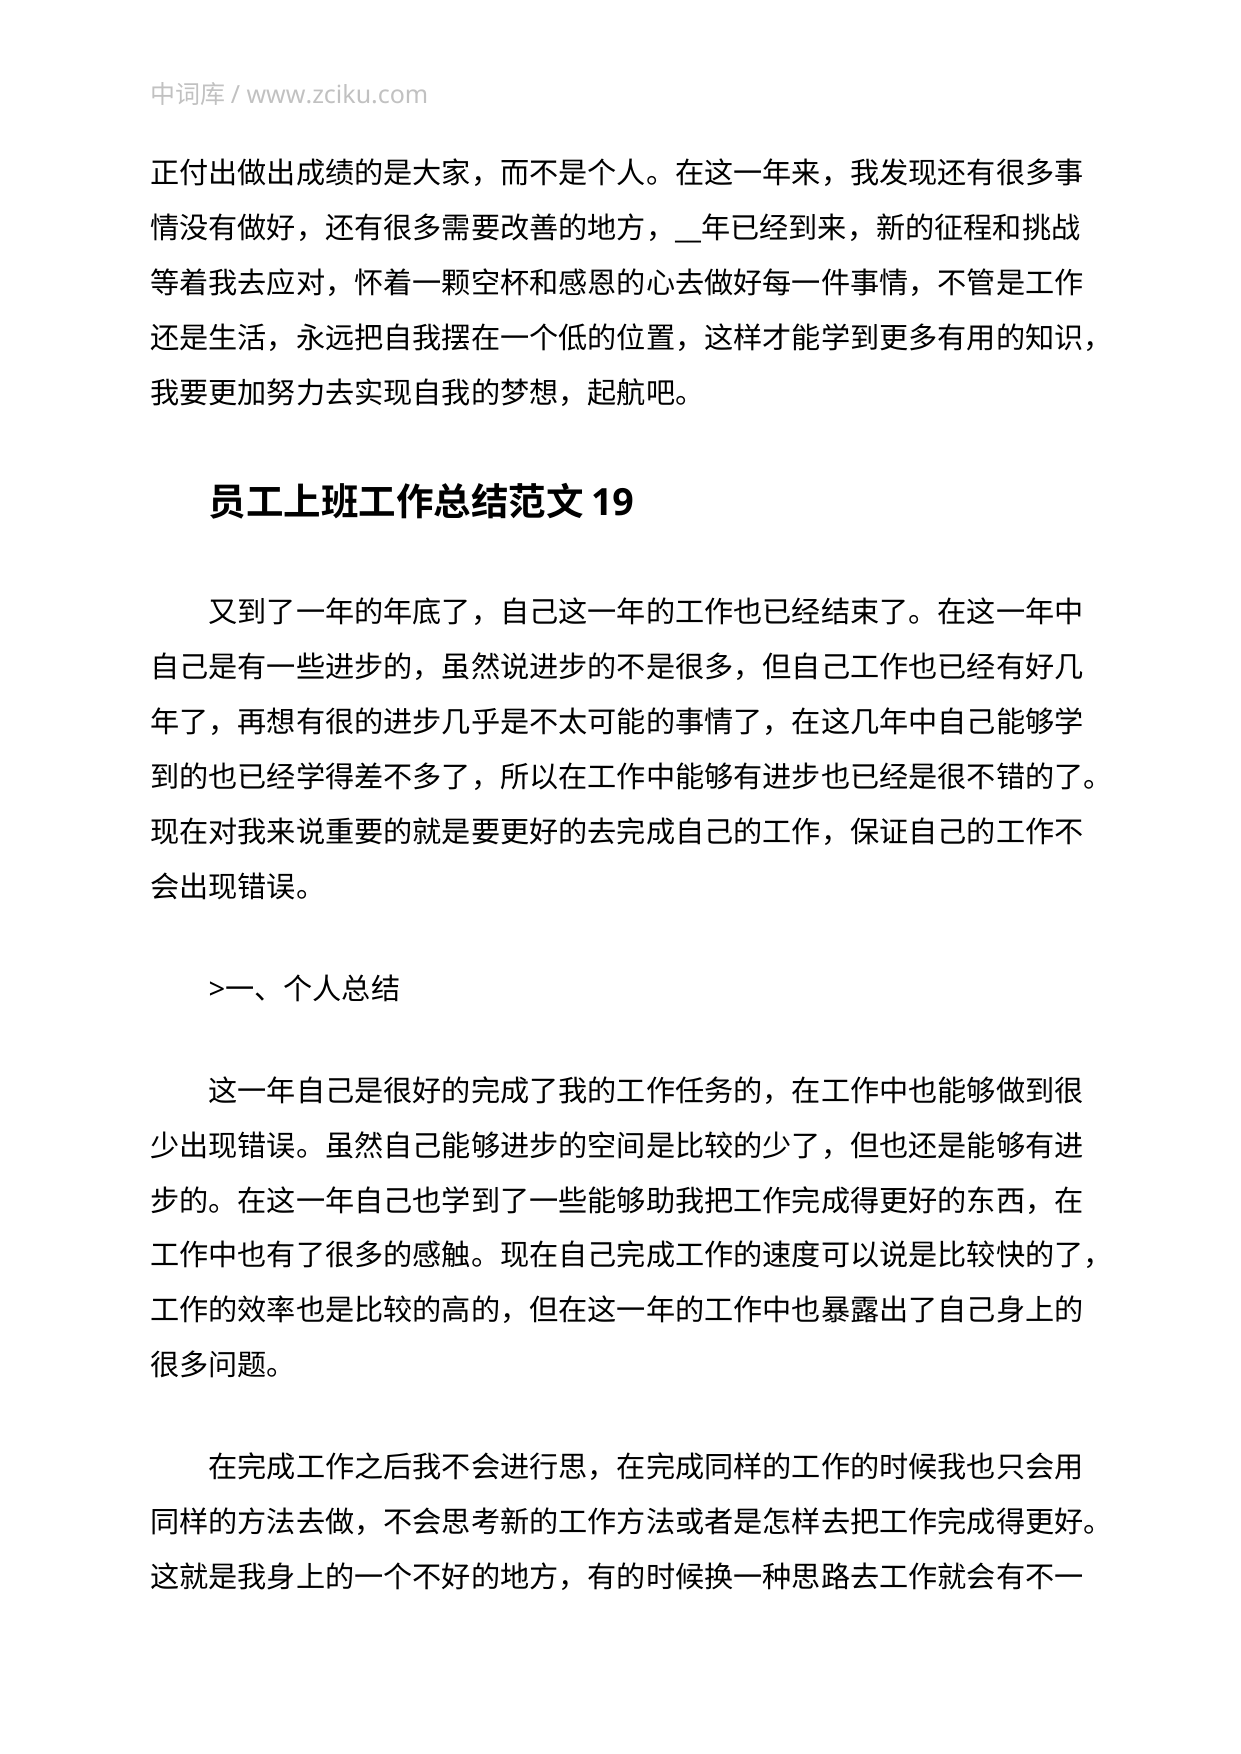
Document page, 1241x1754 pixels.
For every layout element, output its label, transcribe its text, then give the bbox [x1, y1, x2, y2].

text 员工上班工作总结范文19 [150, 471, 1090, 526]
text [150, 1443, 1090, 1596]
text 又到了一年的年底了，自己这一年的工作也已经结束了。在这一年中自己是有一些进步的，虽然说进步的不是很多，但自己工作也已经有好几年了，再想有很的进步几乎是不太可能的事情了，在这几年中自己能够学到的也已经学得差不多了，所以在工作中能够有进步也已经是很不错的了。现在对我来说重要的就是要更好的去完成自己的工作，保证自己的工作不会出现错误。 [150, 589, 1090, 906]
text 这一年自己是很好的完成了我的工作任务的，在工作中也能够做到很少出现错误。虽然自己能够进步的空间是比较的少了，但也还是能够有进步的。在这一年自己也学到了一些能够助我把工作完成得更好的东西，在工作中也有了很多的感触。现在自己完成工作的速度可以说是比较快的了，工作的效率也是比较的高的，但在这一年的工作中也暴露出了自己身上的很多问题。 [150, 1067, 1090, 1384]
text >一、个人总结 [150, 965, 1090, 1008]
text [150, 150, 1090, 412]
